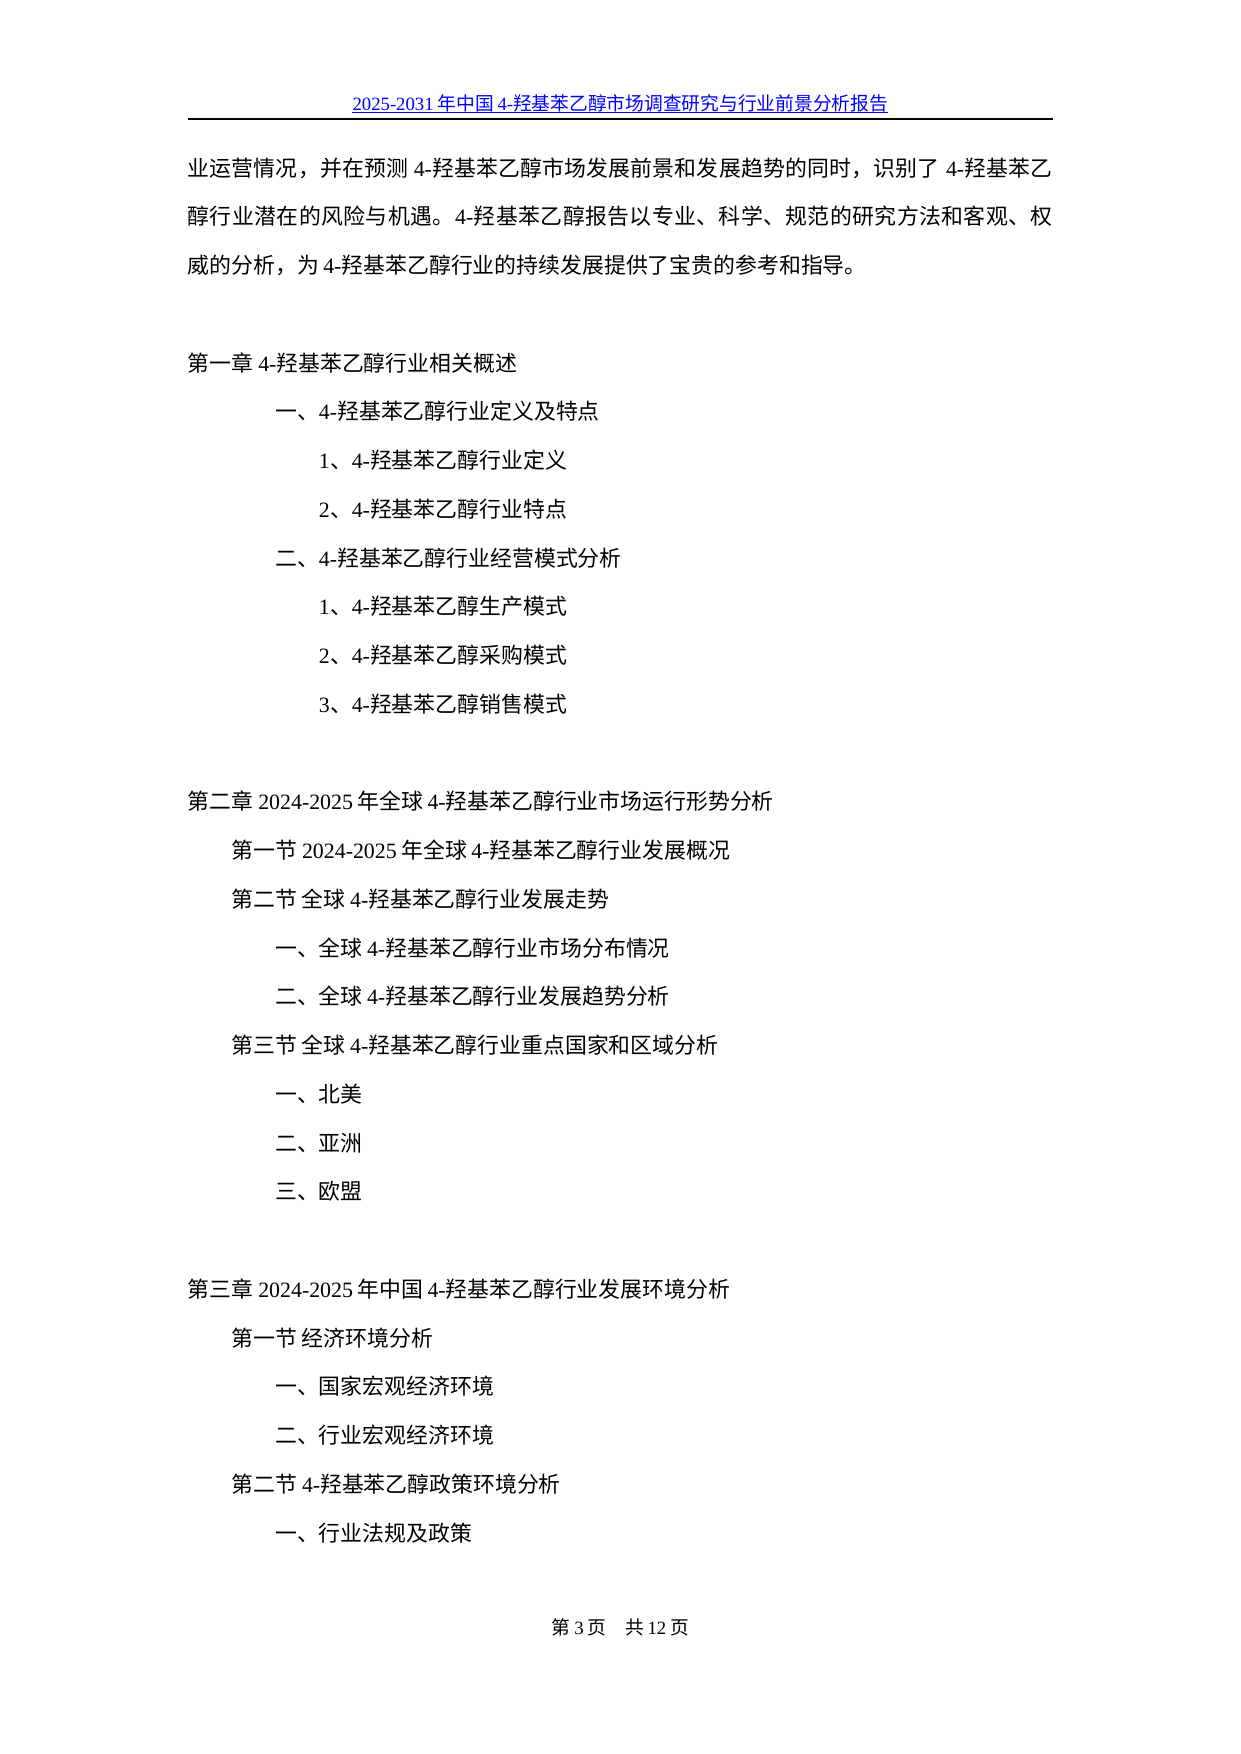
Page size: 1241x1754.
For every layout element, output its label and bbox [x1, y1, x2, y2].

text [187, 150, 1053, 1548]
